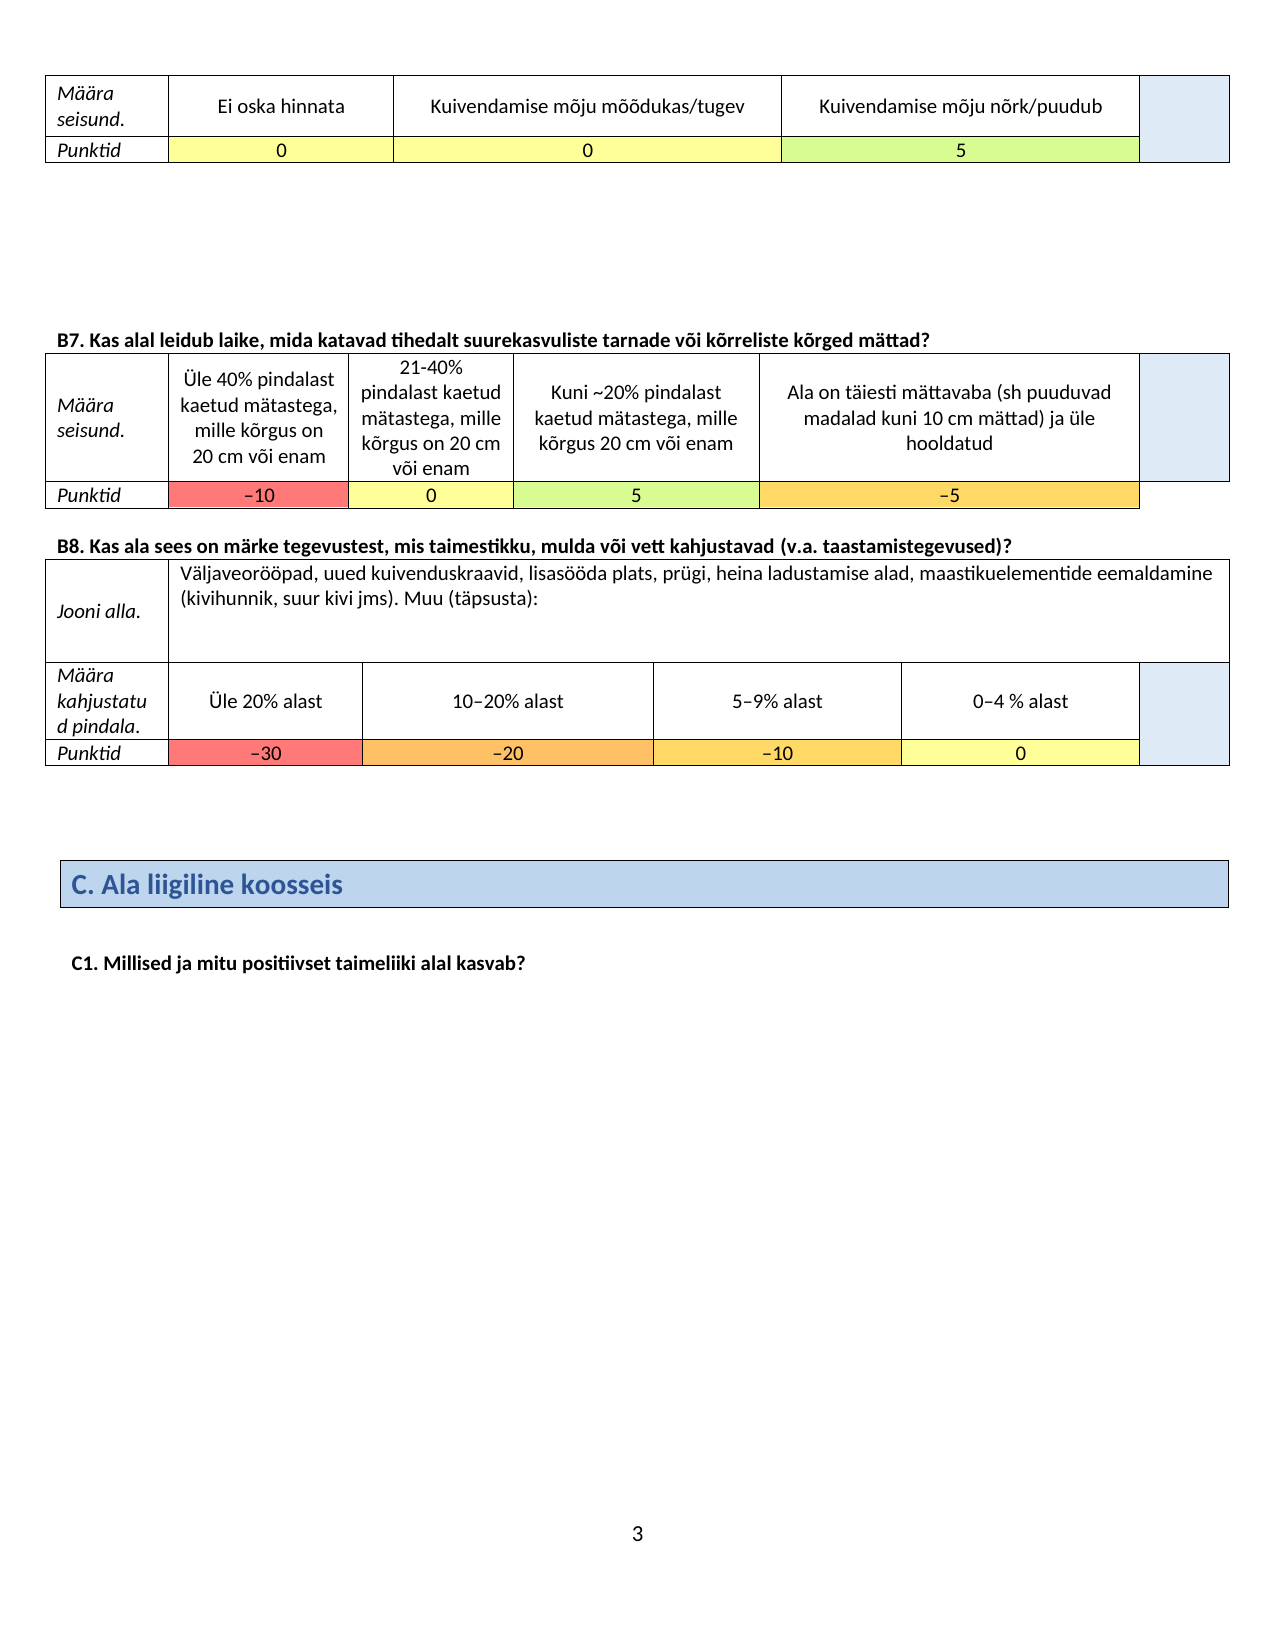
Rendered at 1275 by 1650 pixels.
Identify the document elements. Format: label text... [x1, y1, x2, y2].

table_cell 5–9% alast [654, 663, 901, 739]
table_cell 5 [514, 482, 759, 507]
table_cell 0–4 % alast [902, 663, 1139, 739]
table_cell 10–20% alast [363, 663, 653, 739]
table_cell 0 [902, 740, 1139, 765]
table_cell C1. Millised ja mitu positiivset taimeliiki alal kasvab? Jooni loendis alla iga taimeliik, -perekond või -rühm, mis alal kasvab. Kaitsealused liigid on märgitud tärniga. Vaatle niitu hooldusperioodi jooksul mitmel korral, sest taimed õitsevad eri aegadel ning õitsvaid taimi on lihtsam märgata ja ära tunda. Täienda vajadusel nimekirja. [60, 908, 1229, 1006]
table_cell Ala on täiesti mättavaba (sh puuduvad madalad kuni 10 cm mättad) ja üle hooldatud [760, 354, 1139, 481]
table_cell Kuni ~20% pindalast kaetud mätastega, mille kõrgus 20 cm või enam [514, 354, 759, 481]
table_cell Punktid [46, 482, 168, 507]
table_cell Punktid [46, 137, 168, 162]
table_cell Määra kahjustatud pindala. [46, 663, 168, 739]
table_cell –30 [169, 740, 362, 765]
table_cell [1140, 76, 1229, 162]
table_cell Üle 20% alast [169, 663, 362, 739]
table_cell Kuivendamise mõju mõõdukas/tugev [394, 76, 781, 136]
table_cell Ei oska hinnata [169, 76, 393, 136]
table_cell B7. Kas alal leidub laike, mida katavad tihedalt suurekasvuliste tarnade või kõrreliste kõrged mättad? [46, 163, 1229, 353]
table_cell –10 [654, 740, 901, 765]
table_cell –5 [760, 482, 1139, 507]
table_cell 0 [349, 482, 513, 507]
table_cell B8. Kas ala sees on märke tegevustest, mis taimestikku, mulda või vett kahjustavad (v.a. taastamistegevused)? [46, 508, 1229, 559]
table_cell Määra seisund. [46, 354, 168, 481]
table_cell –20 [363, 740, 653, 765]
table_cell Määra seisund. [46, 76, 168, 136]
table_cell [1140, 663, 1229, 765]
table_cell Jooni alla. [46, 560, 168, 662]
table_header C. Ala liigiline koosseis [61, 861, 1228, 907]
table_cell 0 [169, 137, 393, 162]
table_cell 5 [782, 137, 1139, 162]
table_cell 0 [394, 137, 781, 162]
table_cell [1140, 354, 1229, 481]
table_cell Kuivendamise mõju nõrk/puudub [782, 76, 1139, 136]
table_cell 21-40% pindalast kaetud mätastega, mille kõrgus on 20 cm või enam [349, 354, 513, 481]
table_cell Punktid [46, 740, 168, 765]
table_cell Väljaveorööpad, uued kuivenduskraavid, lisasööda plats, prügi, heina ladustamise alad, maastikuelementide eemaldamine (kivihunnik, suur kivi jms). Muu (täpsusta): [169, 560, 1229, 662]
table_cell Üle 40% pindalast kaetud mätastega, mille kõrgus on 20 cm või enam [169, 354, 348, 481]
table_cell –10 [169, 482, 348, 507]
